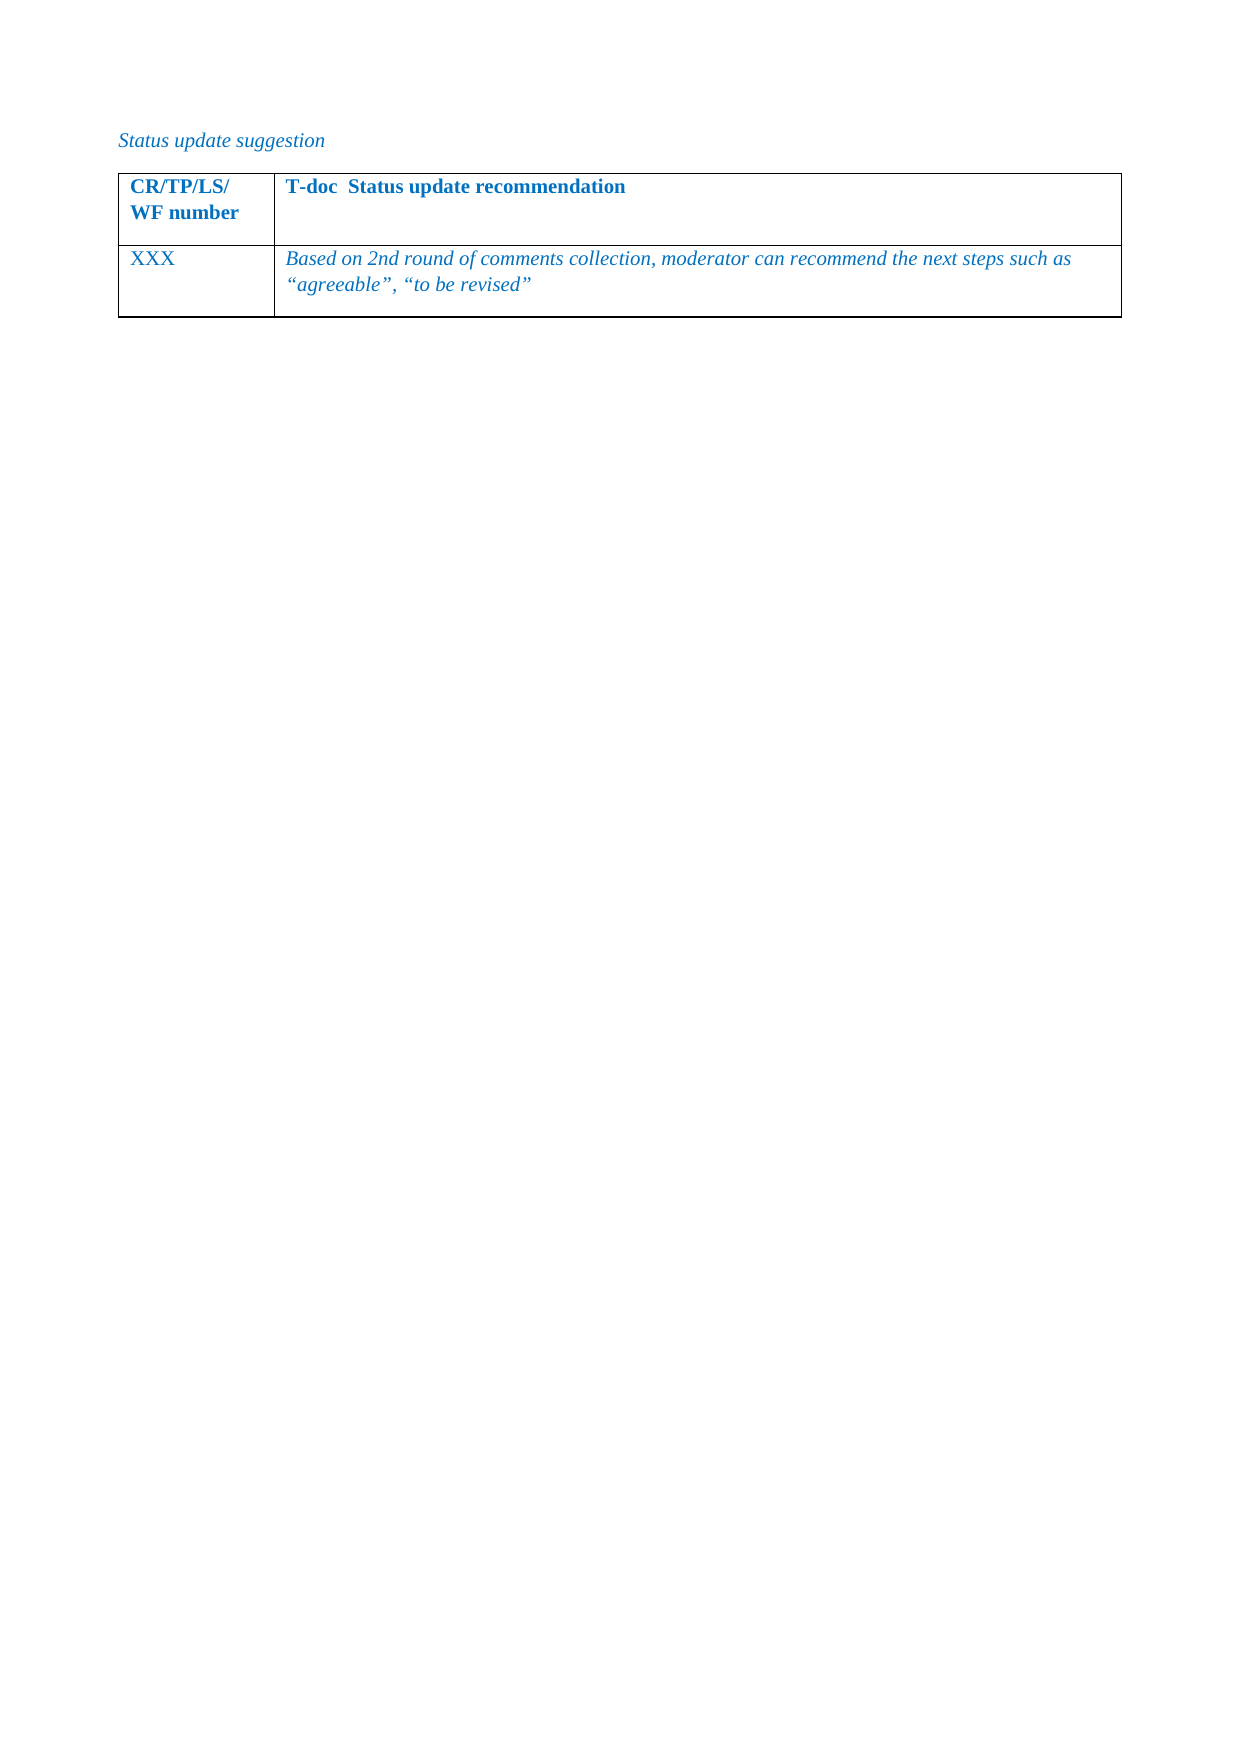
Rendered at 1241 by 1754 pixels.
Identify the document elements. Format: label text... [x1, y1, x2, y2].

table_header T-doc Status update recommendation [275, 174, 1121, 245]
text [118, 128, 1122, 152]
table_cell XXX [119, 246, 274, 316]
table_cell Based on 2nd round of comments collection, moderator can recommend the next steps such as “agreeable”, “to be revised” [275, 246, 1121, 316]
table_header CR/TP/LS/WF number [119, 174, 274, 245]
